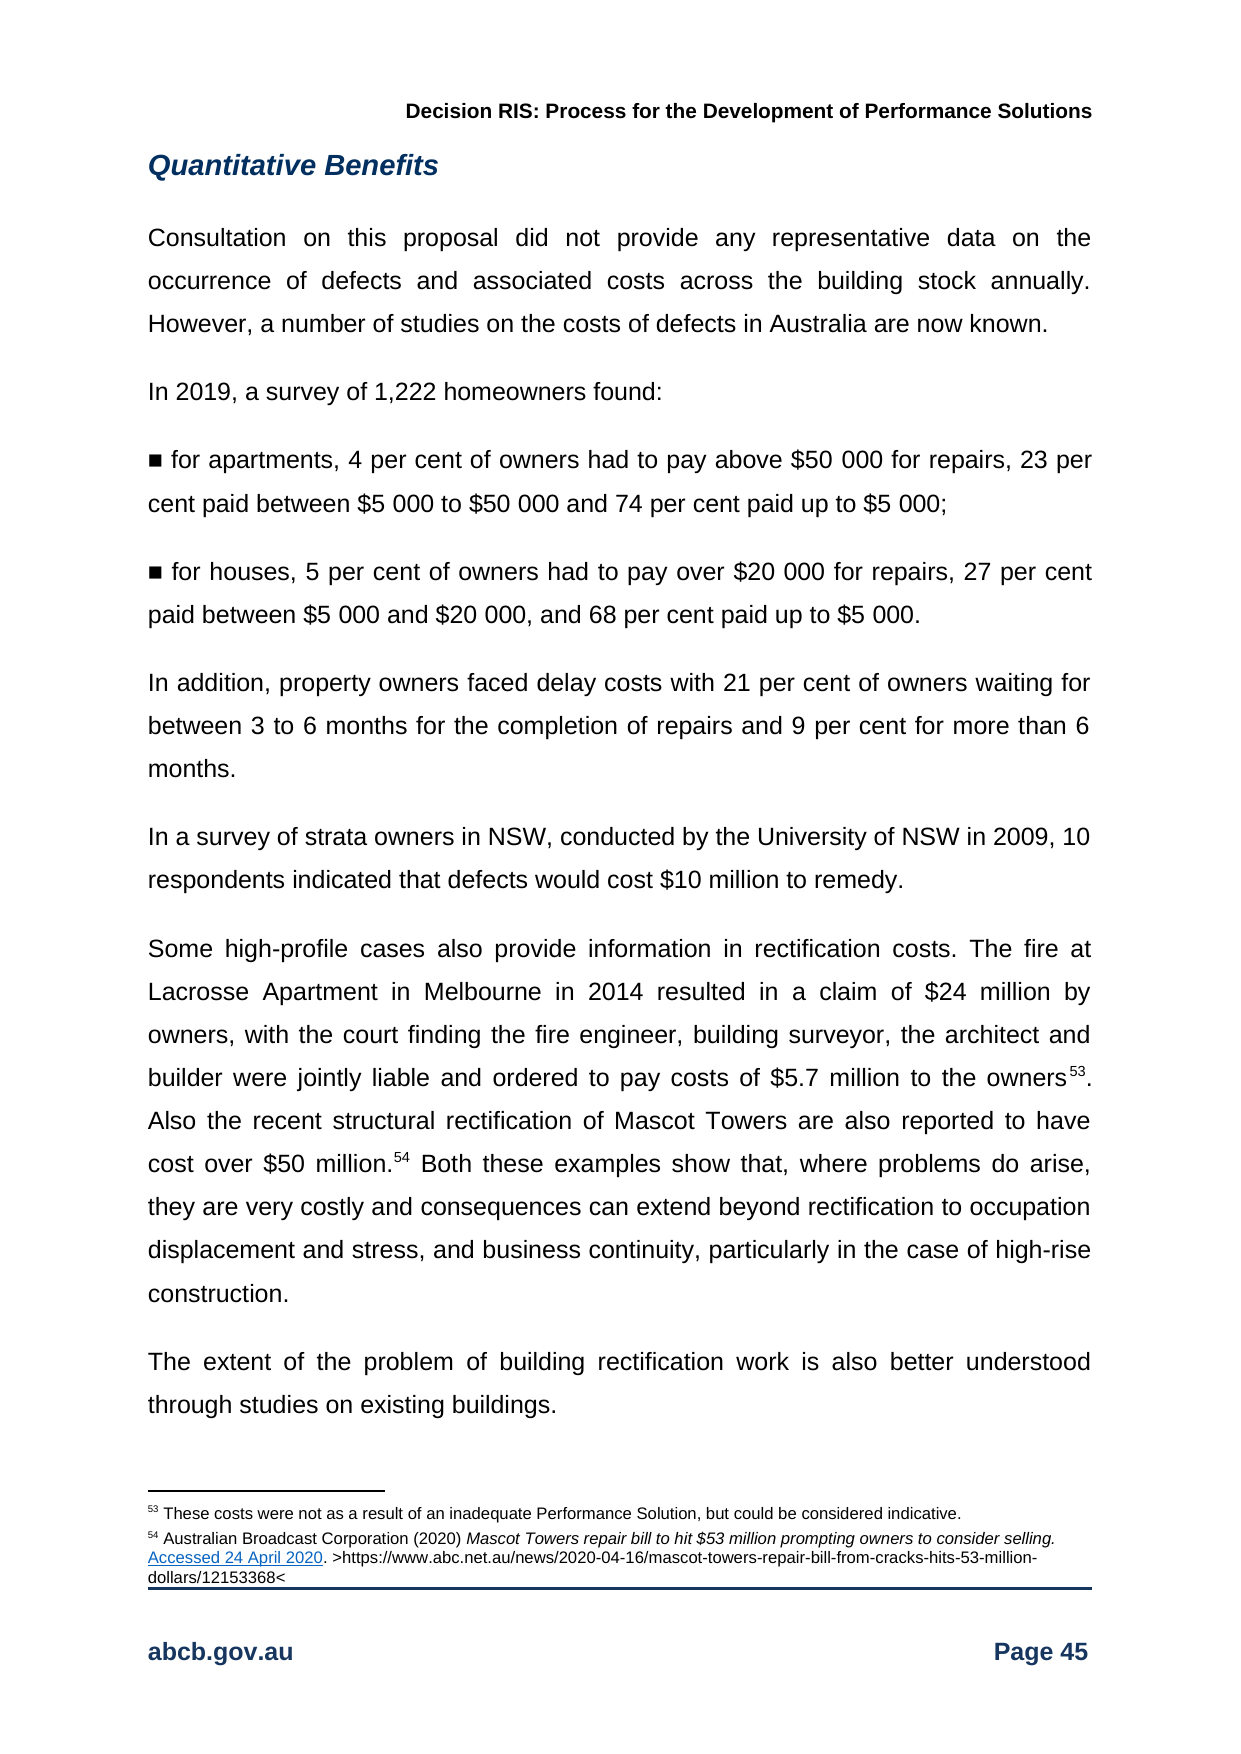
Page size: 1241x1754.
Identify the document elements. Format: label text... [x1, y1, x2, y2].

text In a survey of strata owners in NSW, conducted by the University of NSW in 2009, 10 respondents indicated that defects would cost $10 million to remedy. [148, 822, 1092, 894]
text The extent of the problem of building rectification work is also better understood through studies on existing buildings. [148, 1347, 1092, 1419]
text In addition, property owners faced delay costs with 21 per cent of owners waiting for between 3 to 6 months for the completion of repairs and 9 per cent for more than 6 months. [148, 668, 1092, 783]
text ■ for apartments, 4 per cent of owners had to pay above $50 000 for repairs, 23 per cent paid between $5 000 to $50 000 and 74 per cent paid up to $5 000; [148, 446, 1092, 517]
text Consultation on this proposal did not provide any representative data on the occurrence of defects and associated costs across the building stock annually. However, a number of studies on the costs of defects in Australia are now known. [148, 223, 1092, 338]
text In 2019, a survey of 1,222 homeowners found: [148, 377, 1092, 406]
subtitle Quantitative Benefits [148, 148, 1092, 181]
text ■ for houses, 5 per cent of owners had to pay over $20 000 for repairs, 27 per cent paid between $5 000 and $20 000, and 68 per cent paid up to $5 000. [148, 557, 1092, 629]
text Some high-profile cases also provide information in rectification costs. The fire at Lacrosse Apartment in Melbourne in 2014 resulted in a claim of $24 million by owners, with the court finding the fire engineer, building surveyor, the architect and builder were jointly liable and ordered to pay costs of $5.7 million to the owners. Also the recent structural rectification of Mascot Towers are also reported to have cost over $50 million. Both these examples show that, where problems do arise, they are very costly and consequences can extend beyond rectification to occupation displacement and stress, and business continuity, particularly in the case of high-rise construction. [148, 934, 1092, 1307]
